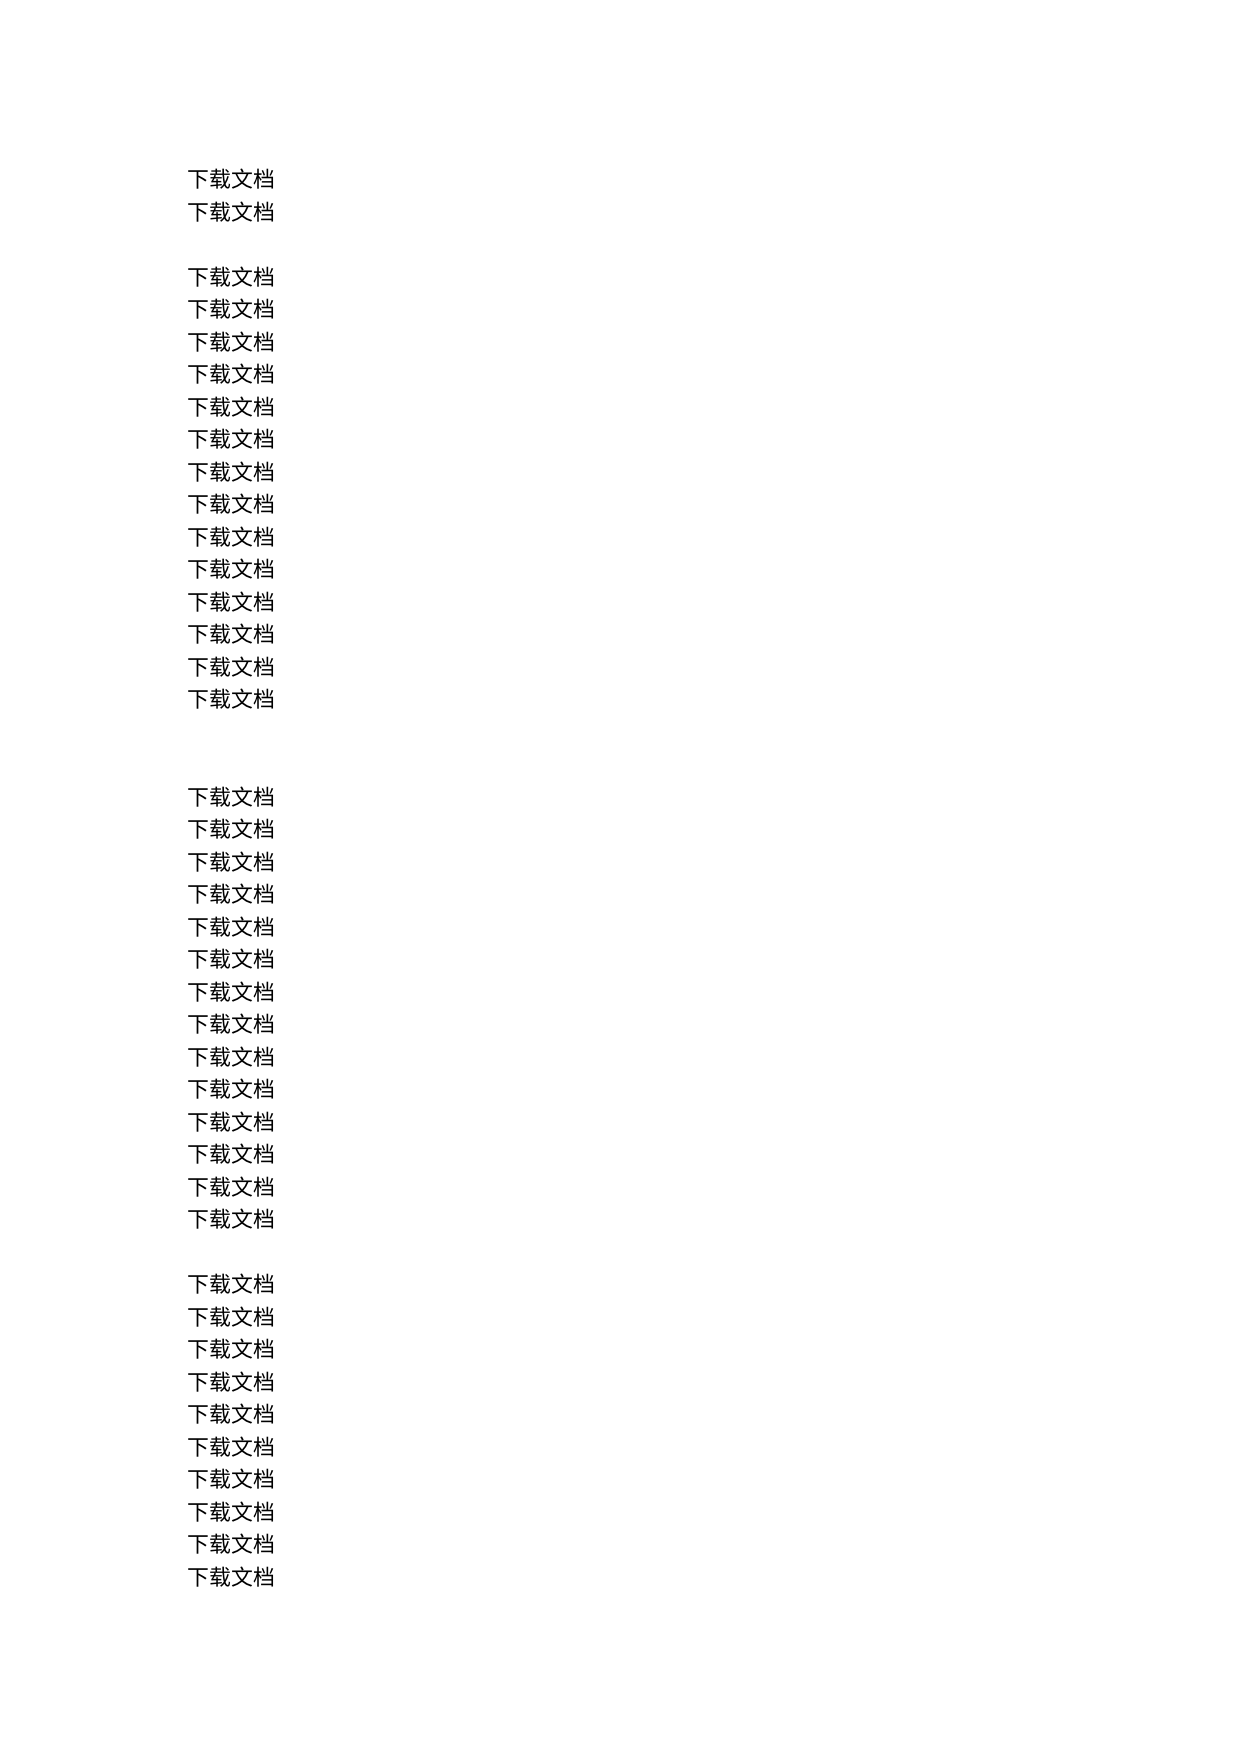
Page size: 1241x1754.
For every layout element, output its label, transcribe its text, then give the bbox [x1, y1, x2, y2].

text 下载文档 [187, 1332, 1053, 1364]
text 下载文档 [187, 487, 1053, 519]
text 下载文档 [187, 1169, 1053, 1202]
text 下载文档 [187, 519, 1053, 552]
text 下载文档 [187, 357, 1053, 389]
text 下载文档 [187, 1202, 1053, 1234]
text 下载文档 [187, 1267, 1053, 1299]
text 下载文档 [187, 617, 1053, 649]
text 下载文档 [187, 162, 1053, 194]
text 下载文档 [187, 844, 1053, 877]
text 下载文档 [187, 1007, 1053, 1039]
text 下载文档 [187, 194, 1053, 227]
text 下载文档 [187, 422, 1053, 454]
text 下载文档 [187, 1397, 1053, 1429]
text 下载文档 [187, 1462, 1053, 1494]
text 下载文档 [187, 324, 1053, 357]
text 下载文档 [187, 909, 1053, 942]
text 下载文档 [187, 974, 1053, 1007]
text 下载文档 [187, 1429, 1053, 1462]
text 下载文档 [187, 1527, 1053, 1559]
text 下载文档 [187, 1137, 1053, 1169]
text 下载文档 [187, 454, 1053, 487]
text 下载文档 [187, 942, 1053, 974]
text 下载文档 [187, 779, 1053, 812]
text 下载文档 [187, 259, 1053, 292]
text 下载文档 [187, 292, 1053, 324]
text 下载文档 [187, 1364, 1053, 1397]
text 下载文档 [187, 552, 1053, 584]
text 下载文档 [187, 877, 1053, 909]
text 下载文档 [187, 1299, 1053, 1332]
text 下载文档 [187, 1494, 1053, 1527]
text 下载文档 [187, 812, 1053, 844]
text 下载文档 [187, 1072, 1053, 1104]
text 下载文档 [187, 1104, 1053, 1137]
text 下载文档 [187, 682, 1053, 714]
text 下载文档 [187, 1039, 1053, 1072]
text 下载文档 [187, 1559, 1053, 1592]
text 下载文档 [187, 649, 1053, 682]
text 下载文档 [187, 584, 1053, 617]
text 下载文档 [187, 389, 1053, 422]
